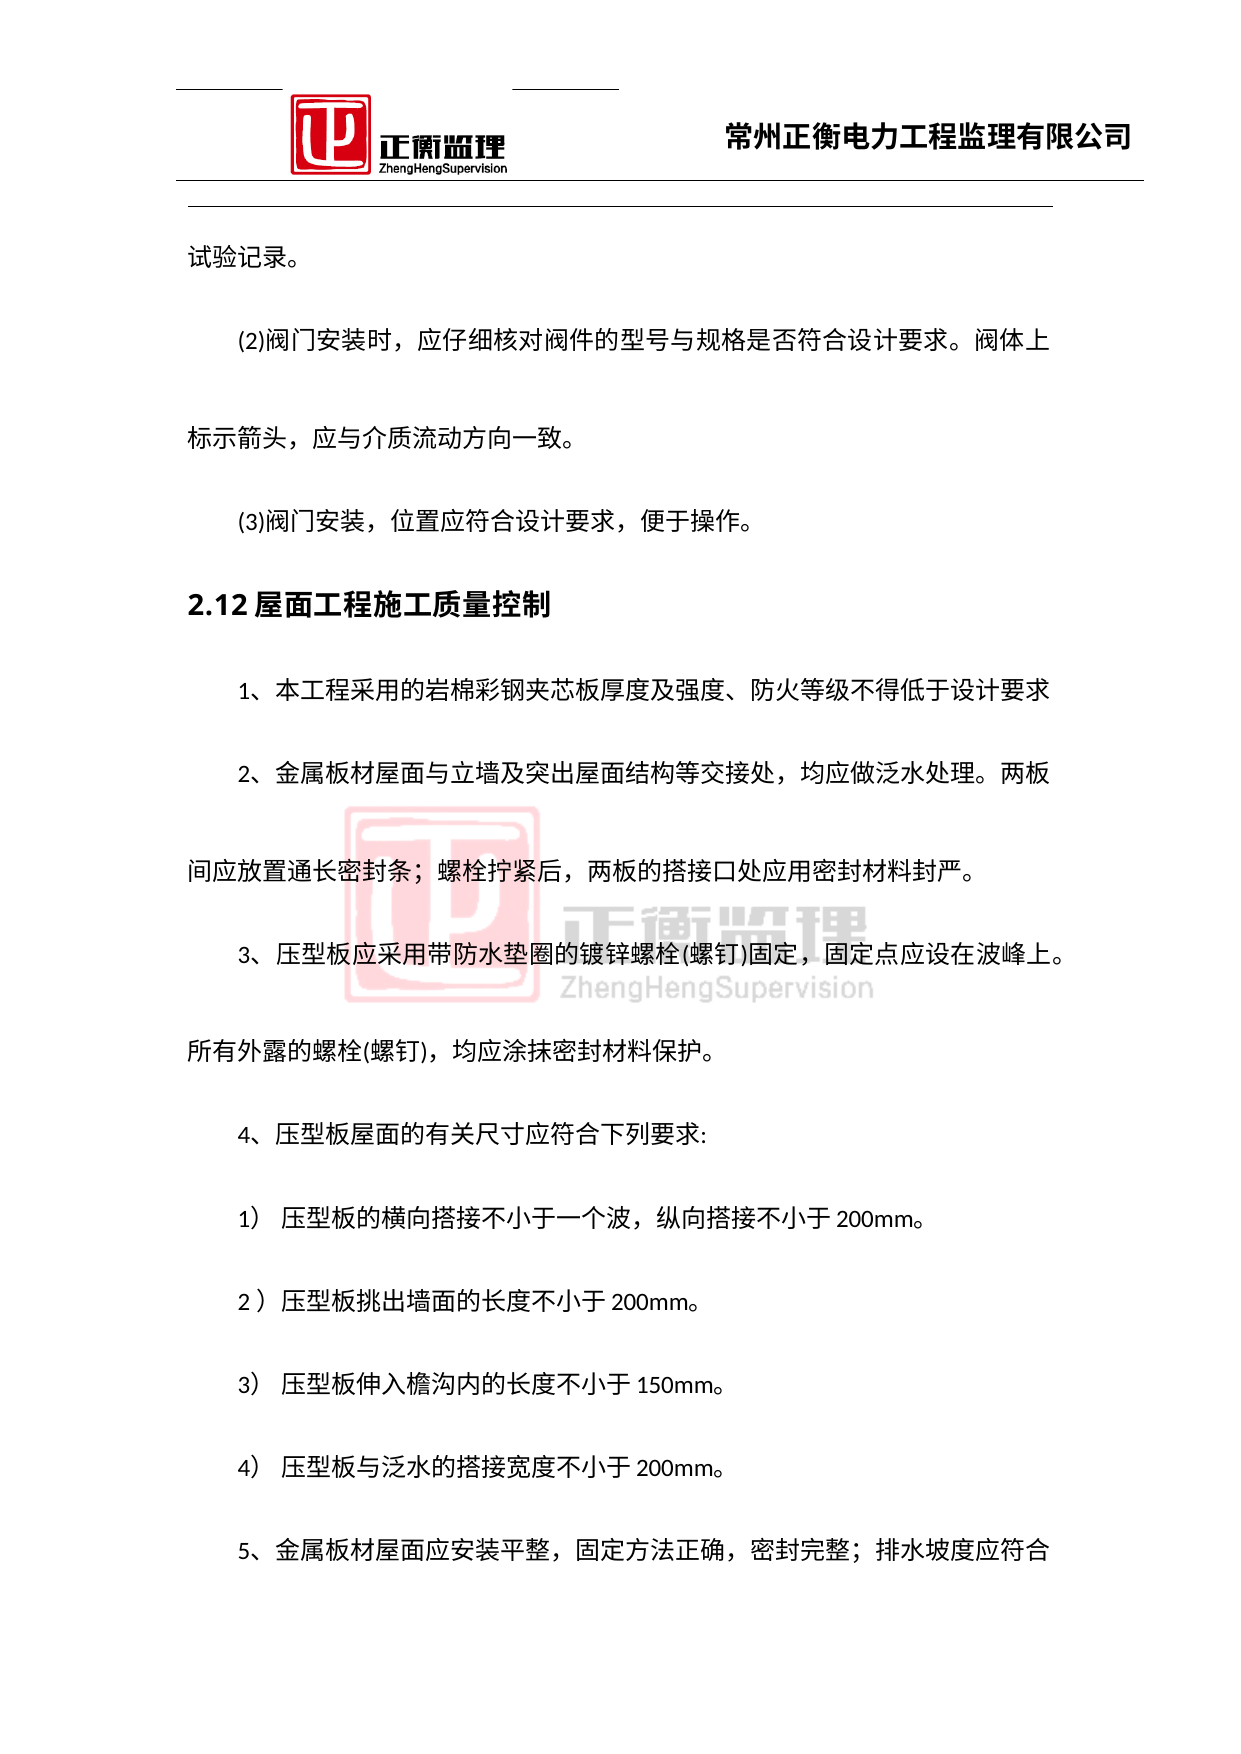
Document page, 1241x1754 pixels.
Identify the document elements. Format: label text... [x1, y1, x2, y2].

text (2)阀门安装时，应仔细核对阀件的型号与规格是否符合设计要求。阀体上标示箭头，应与介质流动方向一致。 [187, 306, 1053, 469]
text 2.12屋面工程施工质量控制 [187, 570, 1053, 635]
text 3、压型板应采用带防水垫圈的镀锌螺栓(螺钉)固定，固定点应设在波峰上。所有外露的螺栓(螺钉)，均应涂抹密封材料保护。 [187, 920, 1053, 1082]
text (3)阀门安装，位置应符合设计要求，便于操作。 [187, 487, 1053, 552]
text 1） 压型板的横向搭接不小于一个波，纵向搭接不小于200mm。 [187, 1184, 1053, 1249]
text 4） 压型板与泛水的搭接宽度不小于200mm。 [187, 1433, 1053, 1498]
text (1)阀门安装前，应做耐压强度试验。试验应以每批（同牌号、同规格、同型号）数量中抽查10%。如有漏裂不合格的，应再抽查20%，如仍有不合格的则须逐个试验。强度和严密性试验压力应为阀门出厂规定之压力。并做好阀门试验记录。 [187, 223, 1053, 288]
text 4、压型板屋面的有关尺寸应符合下列要求: [187, 1101, 1053, 1166]
picture [282, 89, 513, 180]
text 3） 压型板伸入檐沟内的长度不小于150mm。 [187, 1350, 1053, 1415]
text 1、本工程采用的岩棉彩钢夹芯板厚度及强度、防火等级不得低于设计要求 [187, 656, 1053, 721]
text 5、金属板材屋面应安装平整，固定方法正确，密封完整；排水坡度应符合设计要求。 [187, 1516, 1053, 1581]
text 2 ）压型板挑出墙面的长度不小于200mm。 [187, 1267, 1053, 1332]
text 2、金属板材屋面与立墙及突出屋面结构等交接处，均应做泛水处理。两板间应放置通长密封条；螺栓拧紧后，两板的搭接口处应用密封材料封严。 [187, 739, 1053, 902]
